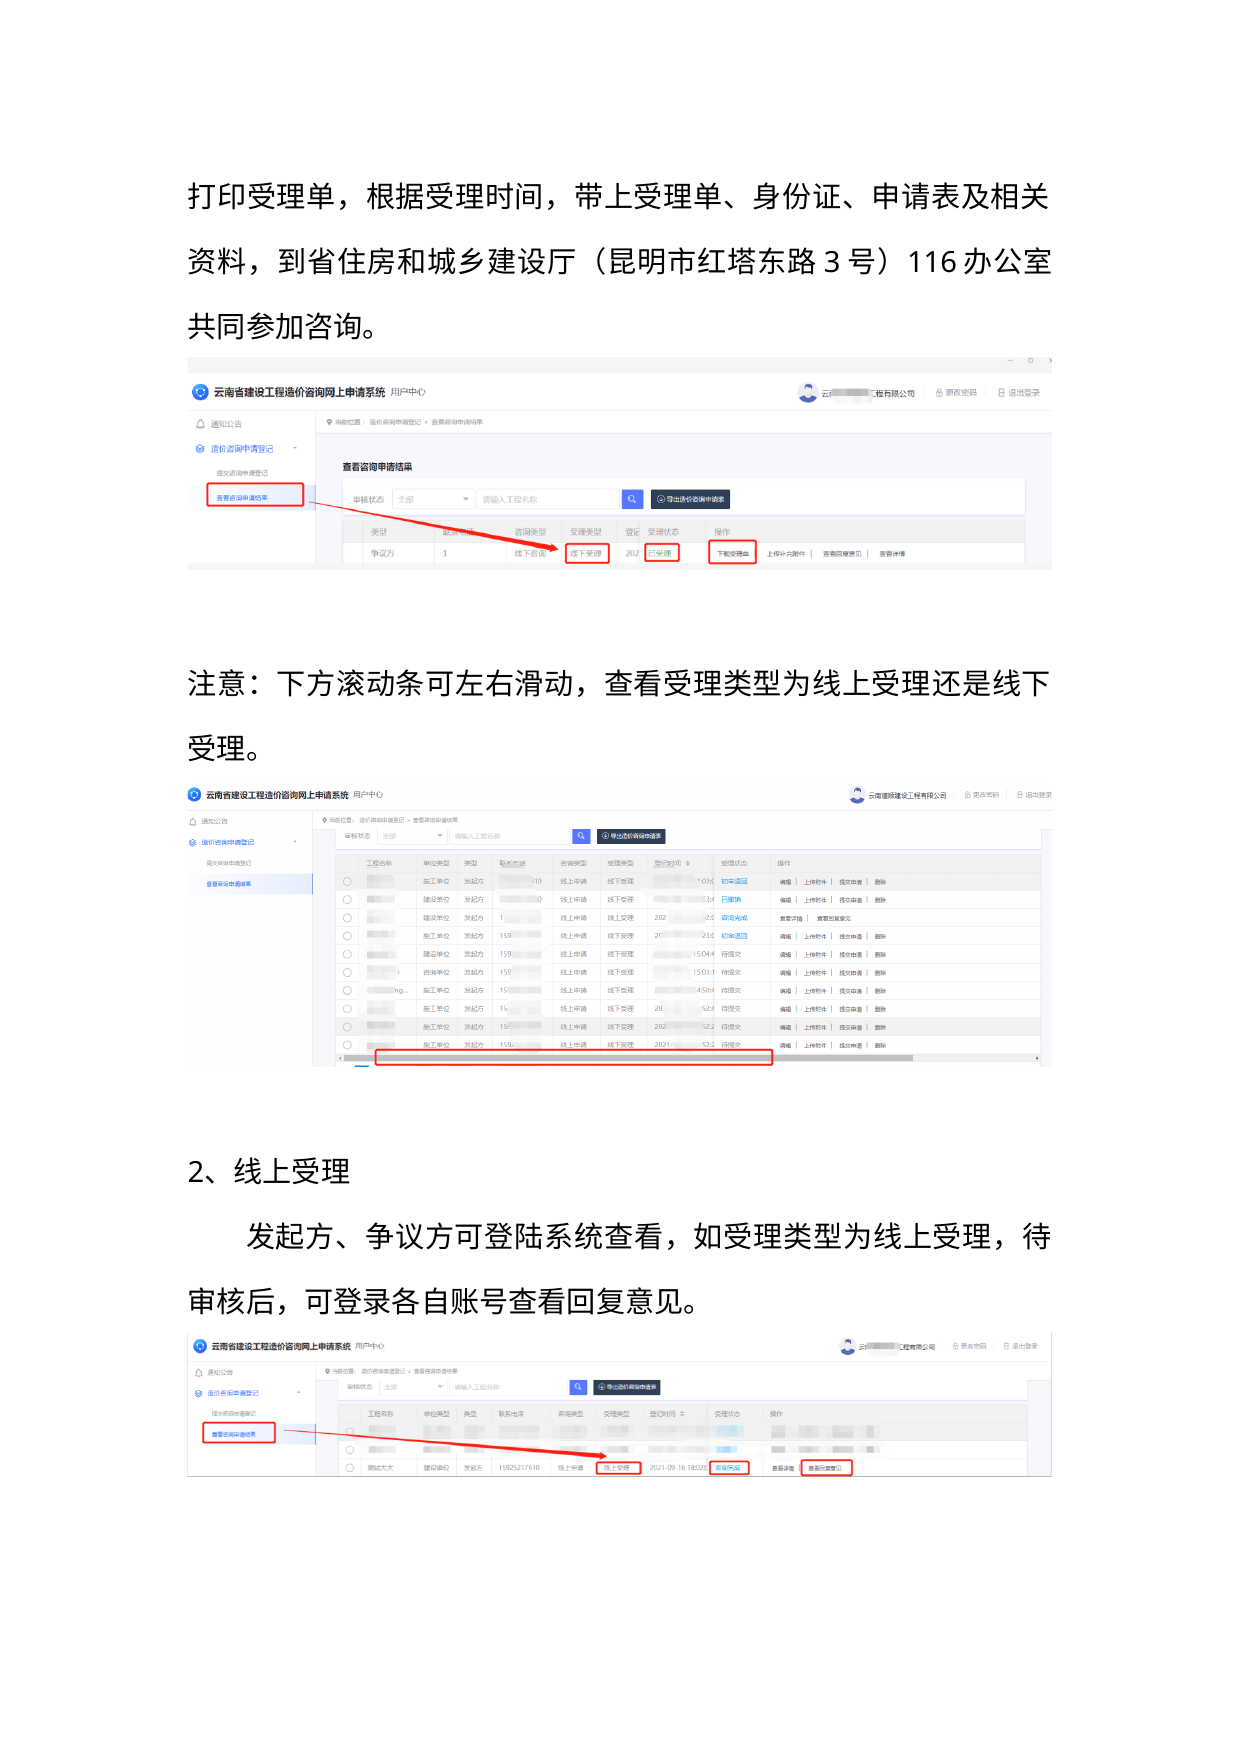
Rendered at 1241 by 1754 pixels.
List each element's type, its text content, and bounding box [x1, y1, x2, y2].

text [187, 162, 1053, 357]
picture [187, 357, 1052, 570]
text 2、线上受理 [187, 1137, 1053, 1202]
picture [187, 779, 1053, 1067]
text 发起方、争议方可登陆系统查看，如受理类型为线上受理，待审核后，可登录各自账号查看回复意见。 [187, 1202, 1053, 1332]
picture [187, 1332, 1052, 1477]
text 注意：下方滚动条可左右滑动，查看受理类型为线上受理还是线下受理。 [187, 649, 1053, 779]
